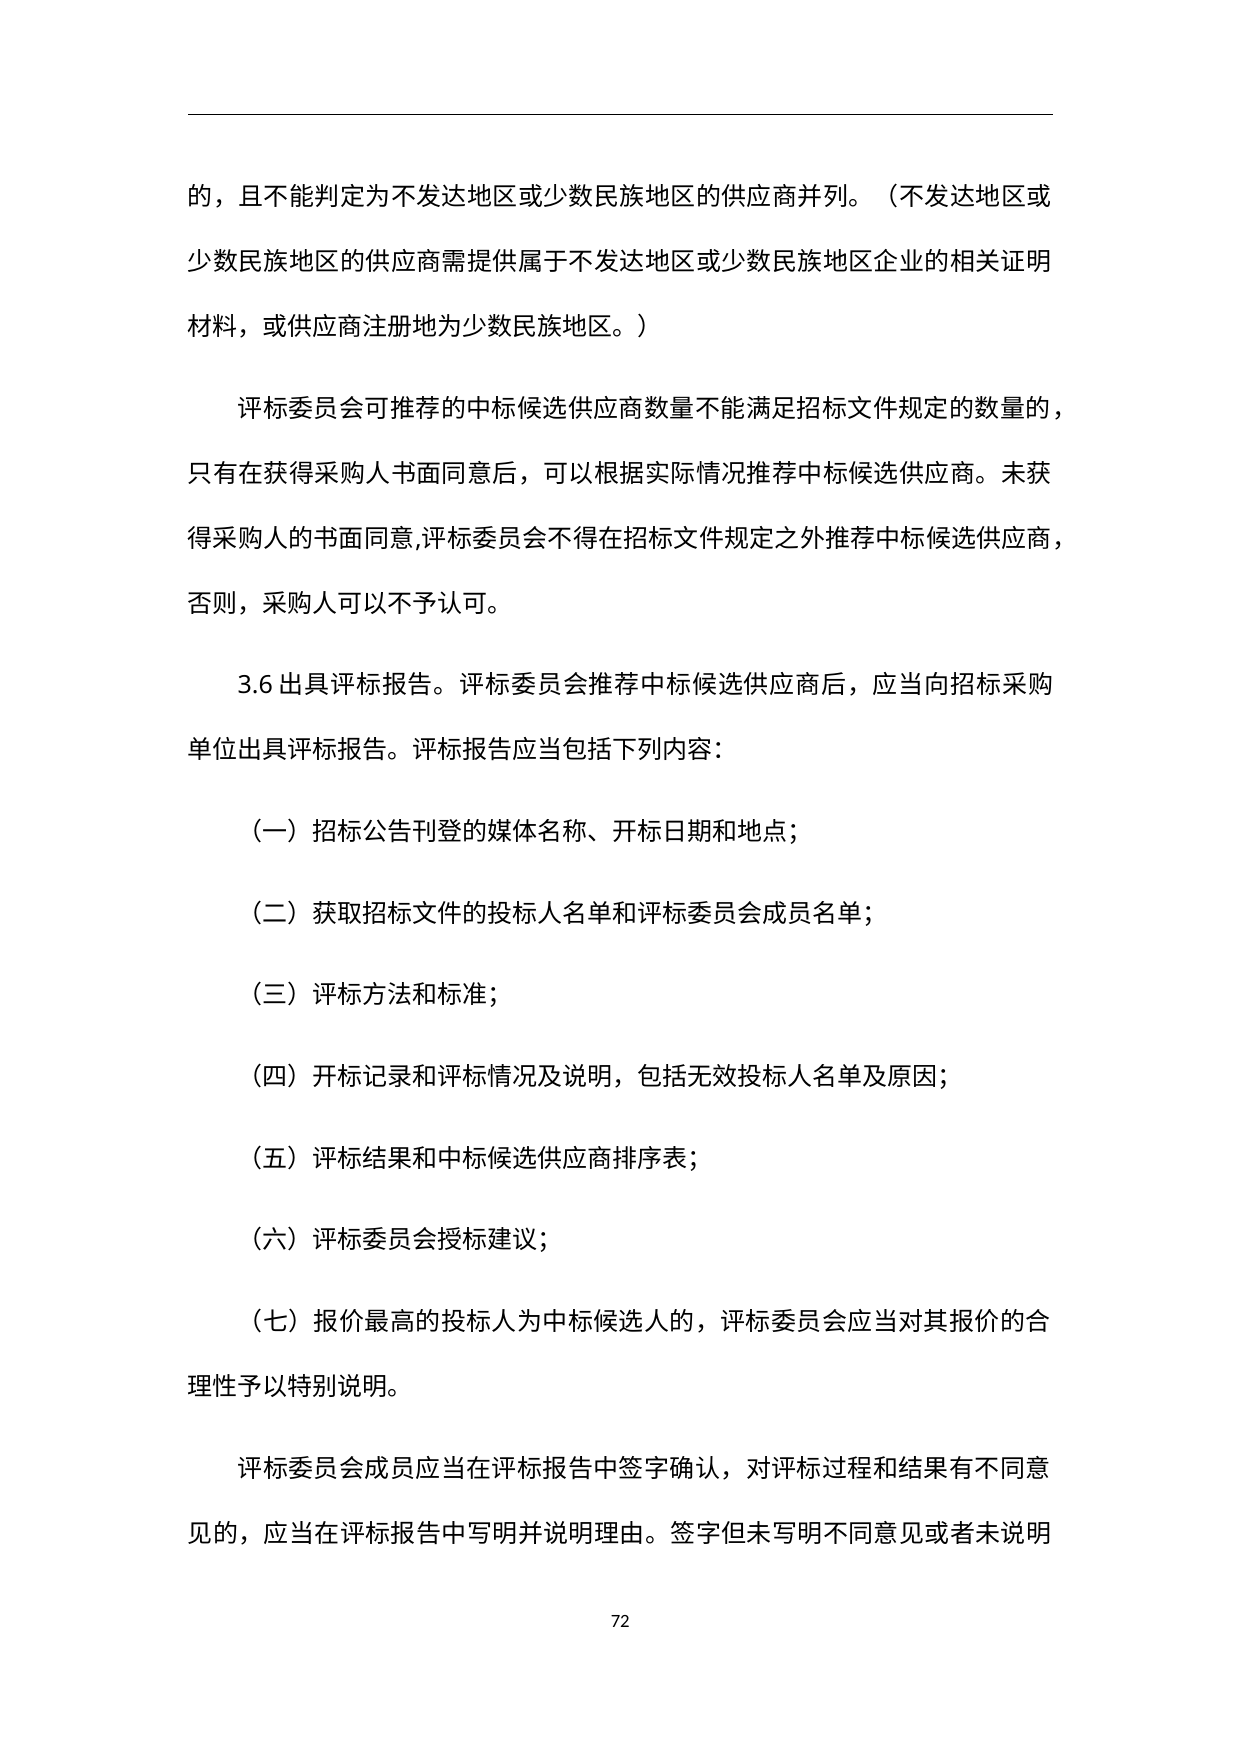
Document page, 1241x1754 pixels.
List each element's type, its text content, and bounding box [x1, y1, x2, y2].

text （六）评标委员会授标建议； [187, 1205, 1053, 1270]
text 3.6出具评标报告。评标委员会推荐中标候选供应商后，应当向招标采购单位出具评标报告。评标报告应当包括下列内容： [187, 650, 1053, 780]
text （七）报价最高的投标人为中标候选人的，评标委员会应当对其报价的合理性予以特别说明。 [187, 1287, 1053, 1417]
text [187, 1434, 1053, 1564]
text （四）开标记录和评标情况及说明，包括无效投标人名单及原因； [187, 1042, 1053, 1107]
text （三）评标方法和标准； [187, 960, 1053, 1025]
text （二）获取招标文件的投标人名单和评标委员会成员名单； [187, 879, 1053, 944]
text （五）评标结果和中标候选供应商排序表； [187, 1124, 1053, 1189]
text 评标委员会可推荐的中标候选供应商数量不能满足招标文件规定的数量的，只有在获得采购人书面同意后，可以根据实际情况推荐中标候选供应商。未获得采购人的书面同意,评标委员会不得在招标文件规定之外推荐中标候选供应商，否则，采购人可以不予认可。 [187, 374, 1053, 634]
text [187, 162, 1053, 357]
text （一）招标公告刊登的媒体名称、开标日期和地点； [187, 797, 1053, 862]
